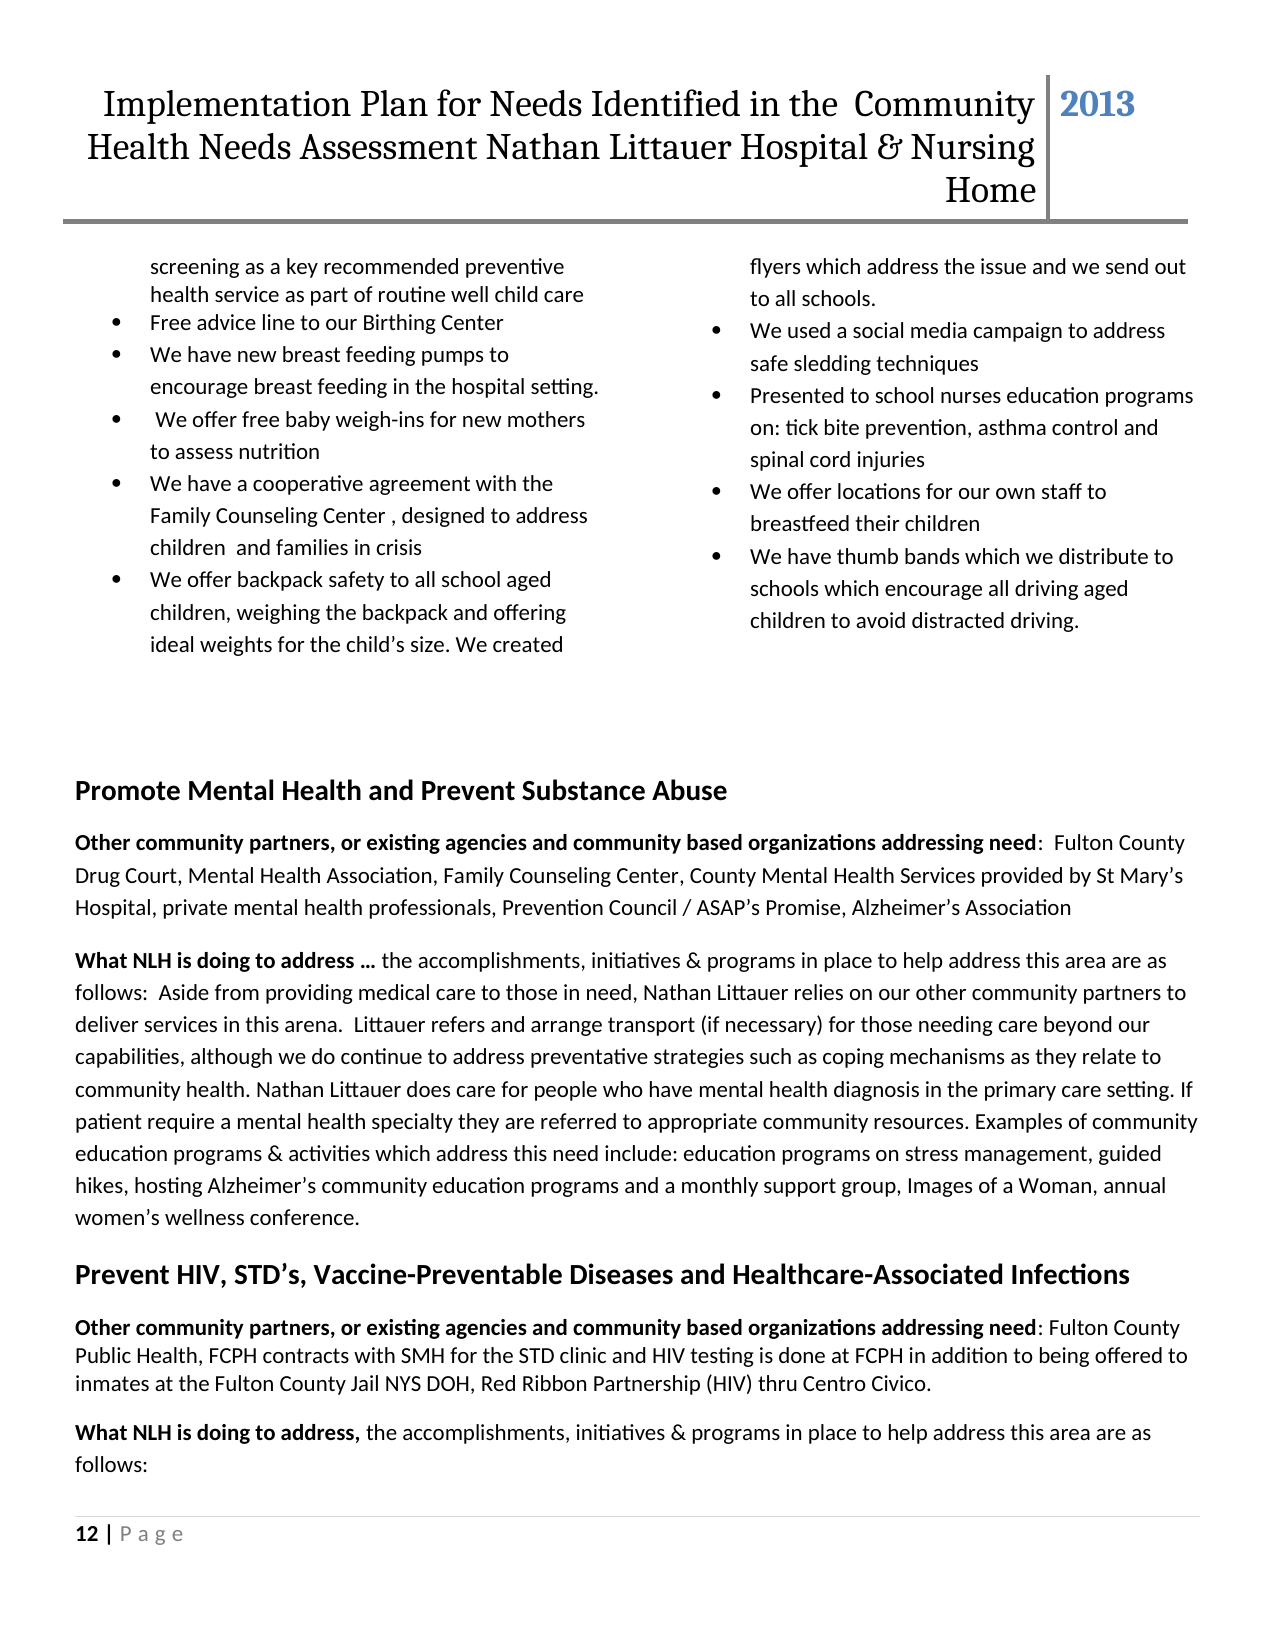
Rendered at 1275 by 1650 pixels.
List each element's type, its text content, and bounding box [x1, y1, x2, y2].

text Other community partners, or existing agencies and community based organizations addressing need: Fulton County Drug Court, Mental Health Association, Family Counseling Center, County Mental Health Services provided by St Mary’s Hospital, private mental health professionals, Prevention Council / ASAP’s Promise, Alzheimer’s Association [75, 828, 1200, 921]
text What NLH is doing to address, the accomplishments, initiatives & programs in place to help address this area are as follows: [75, 1418, 1200, 1478]
list We offer backpack safety to all school aged children, weighing the backpack and offering ideal weights for the child’s size. We created flyers which address the issue and we send out to all schools. [712, 252, 1200, 312]
text Promote Mental Health and Prevent Substance Abuse [75, 772, 1200, 808]
list We have a cooperative agreement with the Family Counseling Center , designed to address children and families in crisis [112, 469, 600, 561]
list Free advice line to our Birthing Center [112, 308, 600, 336]
text What NLH is doing to address … the accomplishments, initiatives & programs in place to help address this area are as follows: Aside from providing medical care to those in need, Nathan Littauer relies on our other community partners to deliver services in this arena. Littauer refers and arrange transport (if necessary) for those needing care beyond our capabilities, although we do continue to address preventative strategies such as coping mechanisms as they relate to community health. Nathan Littauer does care for people who have mental health diagnosis in the primary care setting. If patient require a mental health specialty they are referred to appropriate community resources. Examples of community education programs & activities which address this need include: education programs on stress management, guided hikes, hosting Alzheimer’s community education programs and a monthly support group, Images of a Woman, annual women’s wellness conference. [75, 946, 1200, 1231]
list Presented to school nurses education programs on: tick bite prevention, asthma control and spinal cord injuries [712, 381, 1200, 473]
list We used a social media campaign to address safe sledding techniques [712, 316, 1200, 377]
list We offer free baby weigh-ins for new mothers to assess nutrition [112, 405, 600, 465]
list We offer backpack safety to all school aged children, weighing the backpack and offering ideal weights for the child’s size. We created flyers which address the issue and we send out to all schools. [112, 566, 600, 658]
list We have thumb bands which we distribute to schools which encourage all driving aged children to avoid distracted driving. [712, 542, 1200, 634]
text Prevent HIV, STD’s, Vaccine-Preventable Diseases and Healthcare-Associated Infections [75, 1256, 1200, 1292]
list We offer locations for our own staff to breastfeed their children [712, 477, 1200, 538]
text Other community partners, or existing agencies and community based organizations addressing need: Fulton County Public Health, FCPH contracts with SMH for the STD clinic and HIV testing is done at FCPH in addition to being offered to inmates at the Fulton County Jail NYS DOH, Red Ribbon Partnership (HIV) thru Centro Civico. [75, 1313, 1200, 1397]
list We have new breast feeding pumps to encourage breast feeding in the hospital setting. [112, 340, 600, 401]
